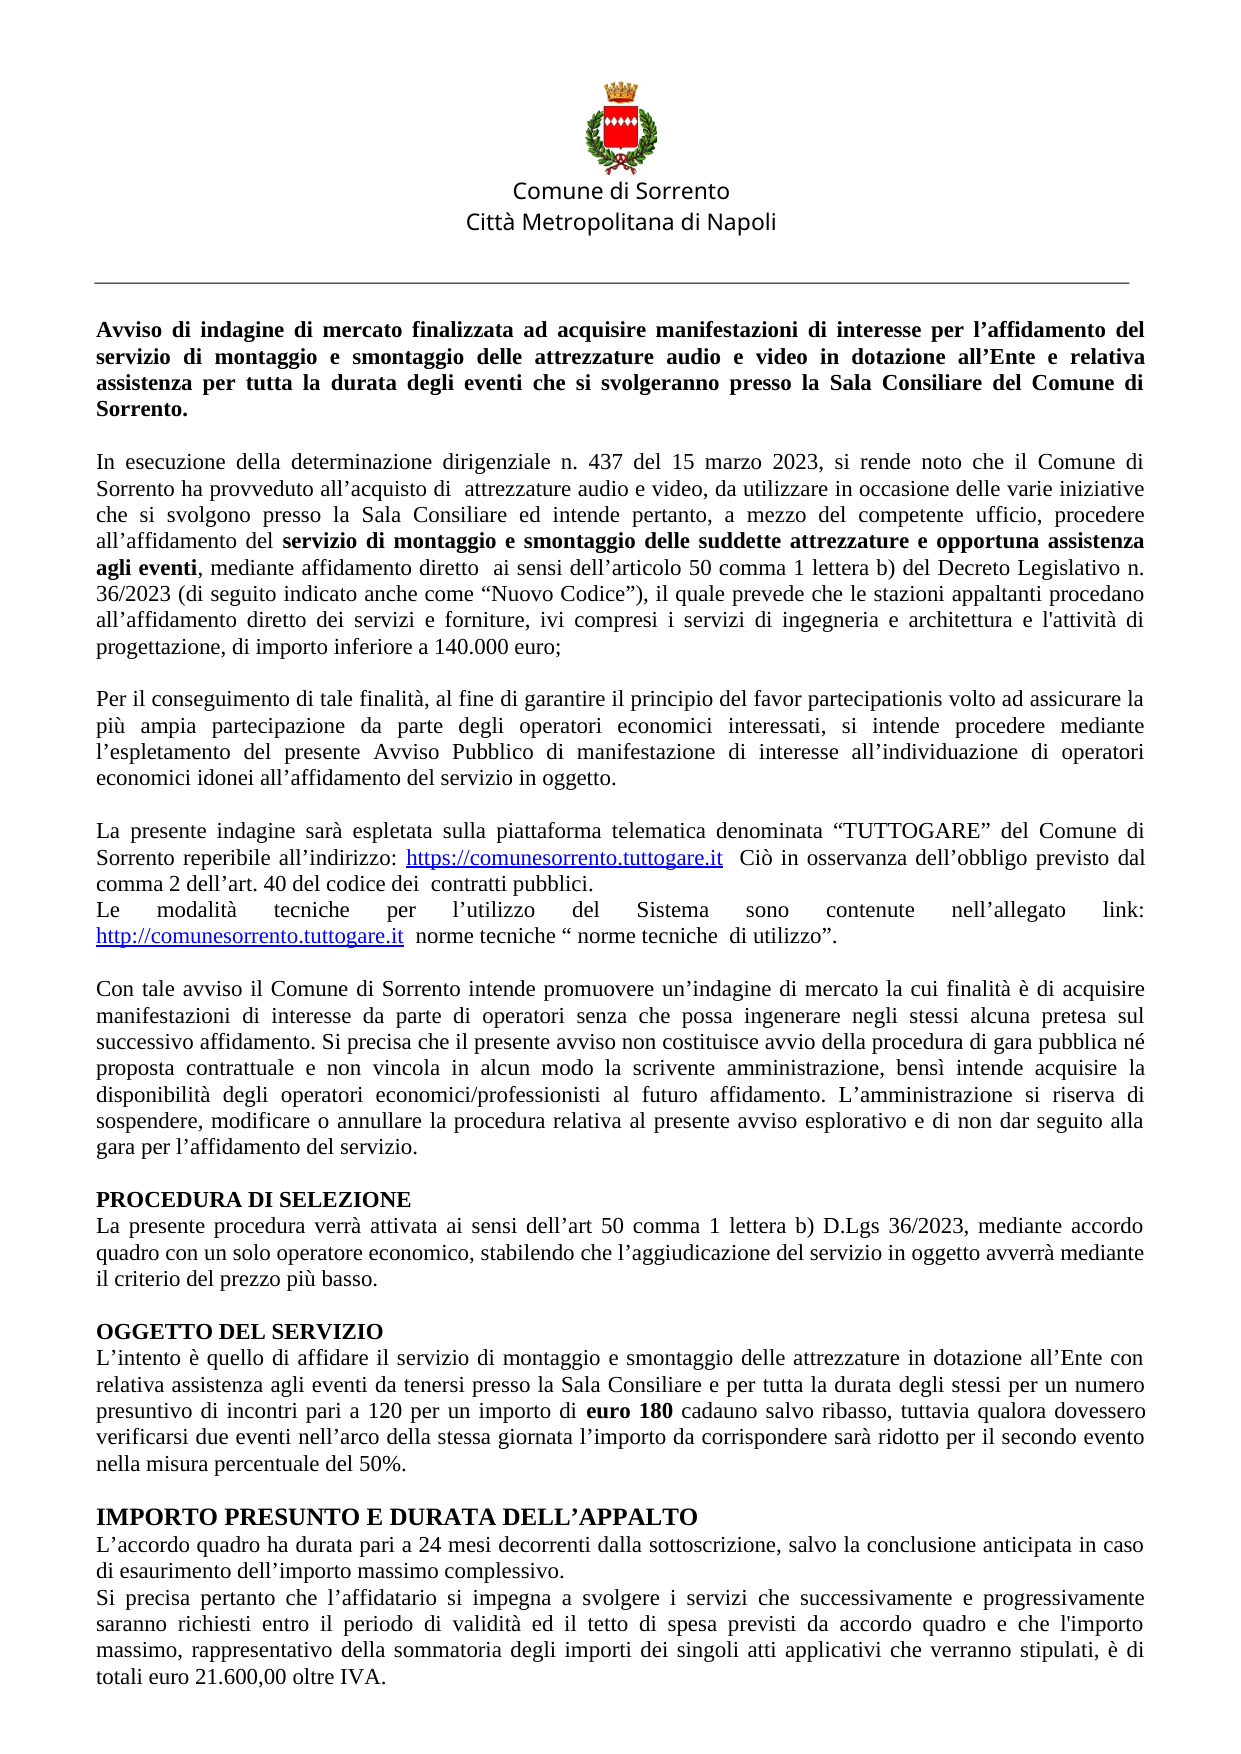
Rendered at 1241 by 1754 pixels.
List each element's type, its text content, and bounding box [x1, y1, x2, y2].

text L’intento è quello di affidare il servizio di montaggio e smontaggio delle attrezzature in dotazione all’Ente con relativa assistenza agli eventi da tenersi presso la Sala Consiliare e per tutta la durata degli stessi per un numero presuntivo di incontri pari a 120 per un importo di euro 180 cadauno salvo ribasso, tuttavia qualora dovessero verificarsi due eventi nell’arco della stessa giornata l’importo da corrispondere sarà ridotto per il secondo evento nella misura percentuale del 50%. [96, 1344, 1146, 1476]
text PROCEDURA DI SELEZIONE [96, 1186, 1146, 1212]
text Avviso di indagine di mercato finalizzata ad acquisire manifestazioni di interesse per l’affidamento del servizio di montaggio e smontaggio delle attrezzature audio e video in dotazione all’Ente e relativa assistenza per tutta la durata degli eventi che si svolgeranno presso la Sala Consiliare del Comune di Sorrento. [96, 316, 1146, 422]
text Per il conseguimento di tale finalità, al fine di garantire il principio del favor partecipationis volto ad assicurare la più ampia partecipazione da parte degli operatori economici interessati, si intende procedere mediante l’espletamento del presente Avviso Pubblico di manifestazione di interesse all’individuazione di operatori economici idonei all’affidamento del servizio in oggetto. [96, 685, 1146, 791]
text IMPORTO PRESUNTO E DURATA DELL’APPALTO [96, 1502, 1146, 1531]
text Si precisa pertanto che l’affidatario si impegna a svolgere i servizi che successivamente e progressivamente saranno richiesti entro il periodo di validità ed il tetto di spesa previsti da accordo quadro e che l'importo massimo, rappresentativo della sommatoria degli importi dei singoli atti applicativi che verranno stipulati, è di totali euro 21.600,00 oltre IVA. [96, 1584, 1146, 1689]
text In esecuzione della determinazione dirigenziale n. 437 del 15 marzo 2023, si rende noto che il Comune di Sorrento ha provveduto all’acquisto di attrezzature audio e video, da utilizzare in occasione delle varie iniziative che si svolgono presso la Sala Consiliare ed intende pertanto, a mezzo del competente ufficio, procedere all’affidamento del servizio di montaggio e smontaggio delle suddette attrezzature e opportuna assistenza agli eventi, mediante affidamento diretto ai sensi dell’articolo 50 comma 1 lettera b) del Decreto Legislativo n. 36/2023 (di seguito indicato anche come “Nuovo Codice”), il quale prevede che le stazioni appaltanti procedano all’affidamento diretto dei servizi e forniture, ivi compresi i servizi di ingegneria e architettura e l'attività di progettazione, di importo inferiore a 140.000 euro; [96, 448, 1146, 659]
text L’accordo quadro ha durata pari a 24 mesi decorrenti dalla sottoscrizione, salvo la conclusione anticipata in caso di esaurimento dell’importo massimo complessivo. [96, 1531, 1146, 1584]
text OGGETTO DEL SERVIZIO [96, 1318, 1146, 1344]
picture [585, 81, 658, 175]
text Città Metropolitana di Napoli [96, 206, 1146, 237]
text Con tale avviso il Comune di Sorrento intende promuovere un’indagine di mercato la cui finalità è di acquisire manifestazioni di interesse da parte di operatori senza che possa ingenerare negli stessi alcuna pretesa sul successivo affidamento. Si precisa che il presente avviso non costituisce avvio della procedura di gara pubblica né proposta contrattuale e non vincola in alcun modo la scrivente amministrazione, bensì intende acquisire la disponibilità degli operatori economici/professionisti al futuro affidamento. L’amministrazione si riserva di sospendere, modificare o annullare la procedura relativa al presente avviso esplorativo e di non dar seguito alla gara per l’affidamento del servizio. [96, 975, 1146, 1160]
text Le modalità tecniche per l’utilizzo del Sistema sono contenute nell’allegato link: http://comunesorrento.tuttogare.it norme tecniche “ norme tecniche di utilizzo”. [96, 896, 1146, 949]
text Comune di Sorrento [96, 175, 1146, 206]
text La presente procedura verrà attivata ai sensi dell’art 50 comma 1 lettera b) D.Lgs 36/2023, mediante accordo quadro con un solo operatore economico, stabilendo che l’aggiudicazione del servizio in oggetto avverrà mediante il criterio del prezzo più basso. [96, 1212, 1146, 1292]
text La presente indagine sarà espletata sulla piattaforma telematica denominata “TUTTOGARE” del Comune di Sorrento reperibile all’indirizzo: https://comunesorrento.tuttogare.it Ciò in osservanza dell’obbligo previsto dal comma 2 dell’art. 40 del codice dei contratti pubblici. [96, 817, 1146, 896]
